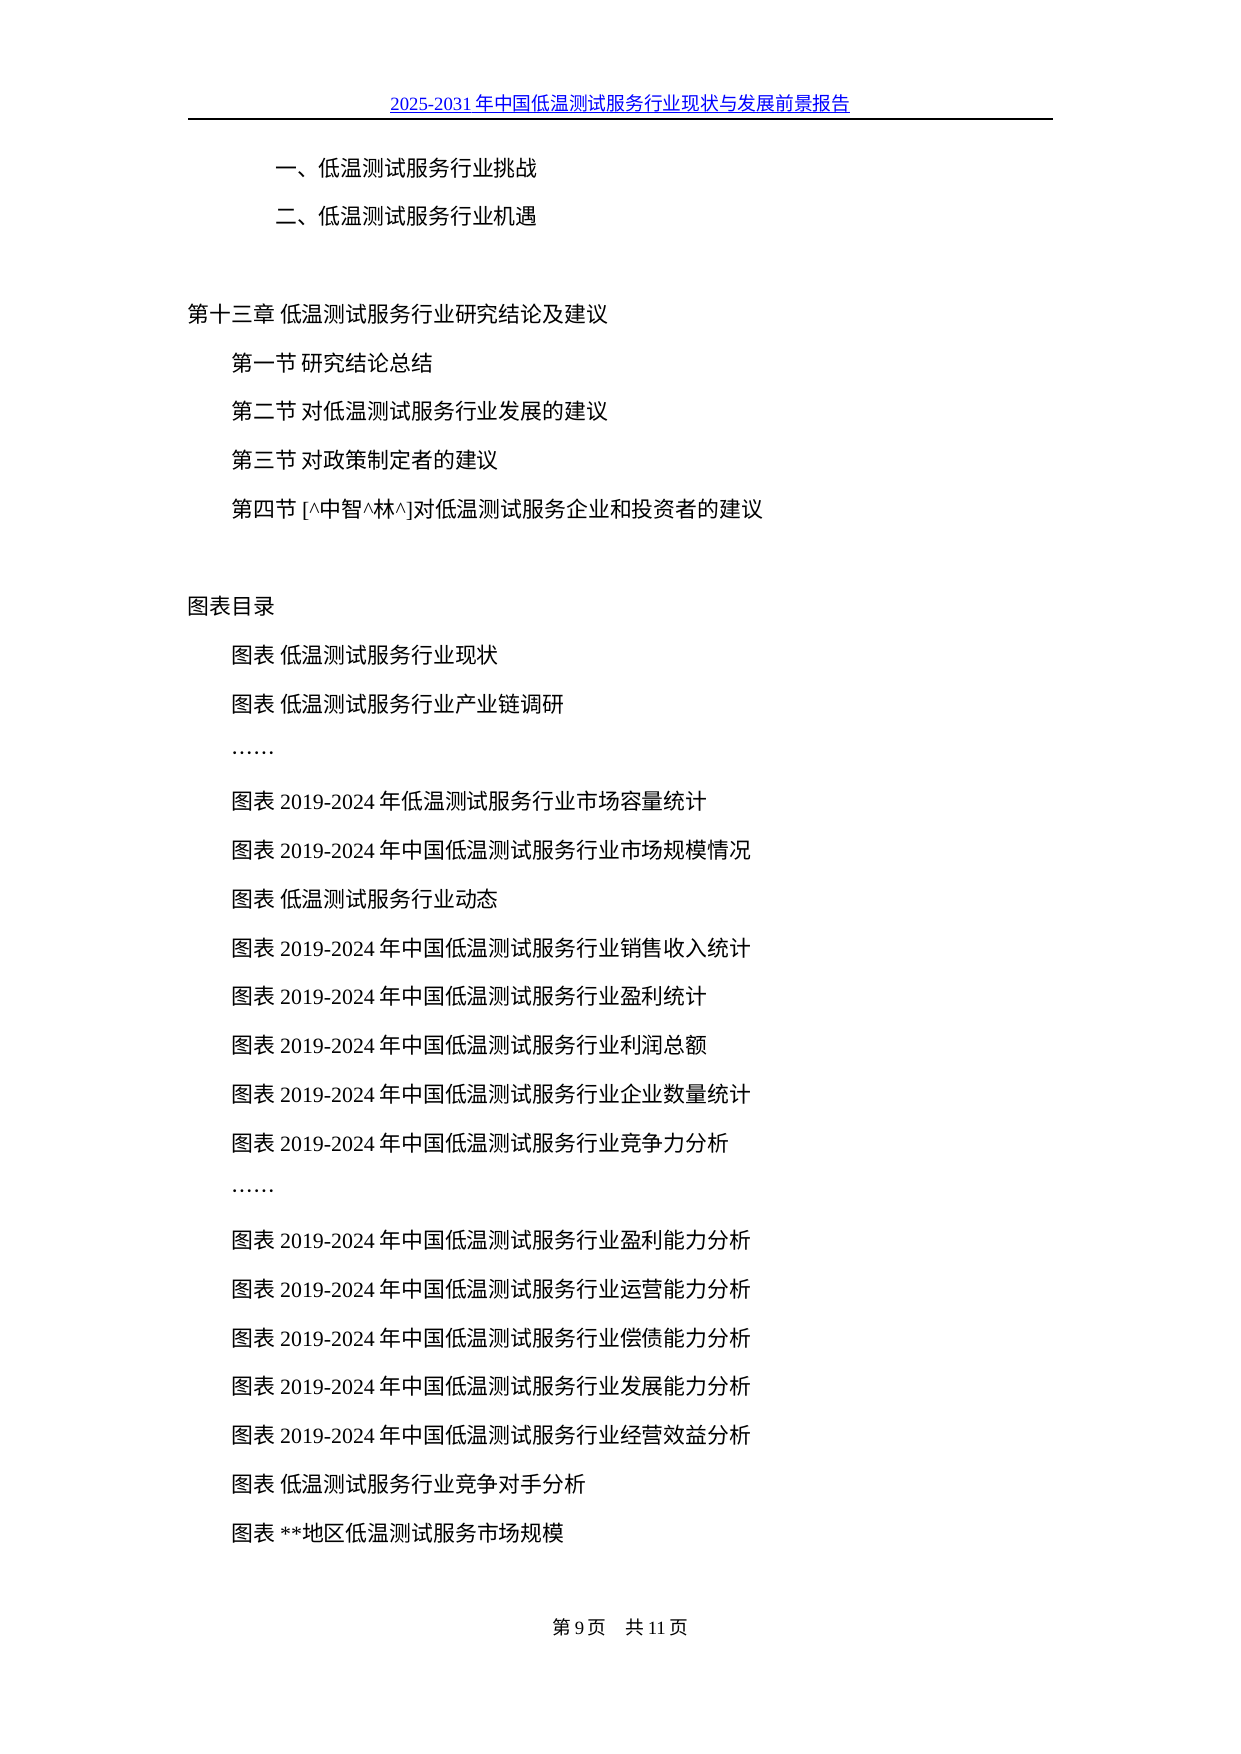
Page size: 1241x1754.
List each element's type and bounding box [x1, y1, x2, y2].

text [187, 150, 1053, 1548]
